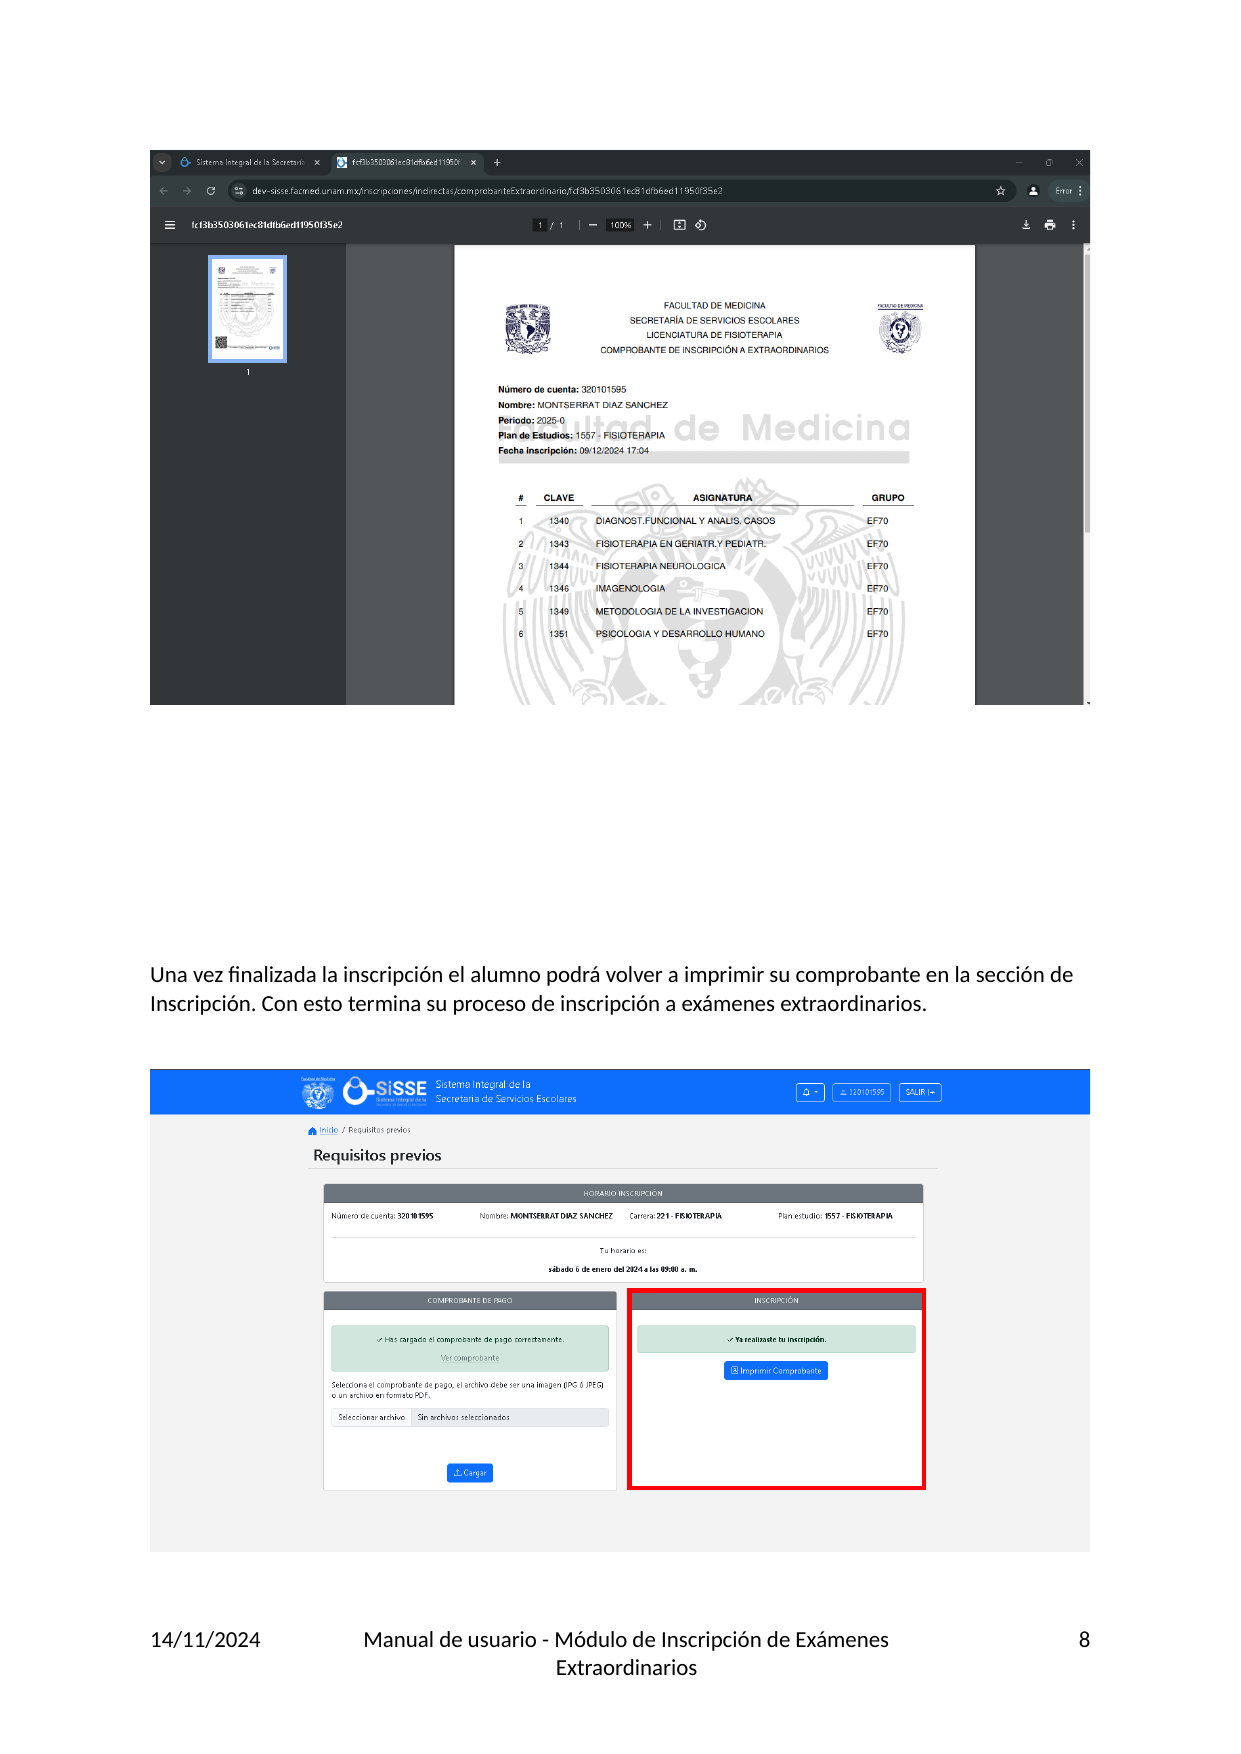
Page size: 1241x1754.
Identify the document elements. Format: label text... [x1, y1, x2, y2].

picture [150, 1069, 1091, 1552]
text Una vez finalizada la inscripción el alumno podrá volver a imprimir su comprobante en la sección de Inscripción. Con esto termina su proceso de inscripción a exámenes extraordinarios. [150, 961, 1090, 1017]
picture [150, 150, 1091, 705]
